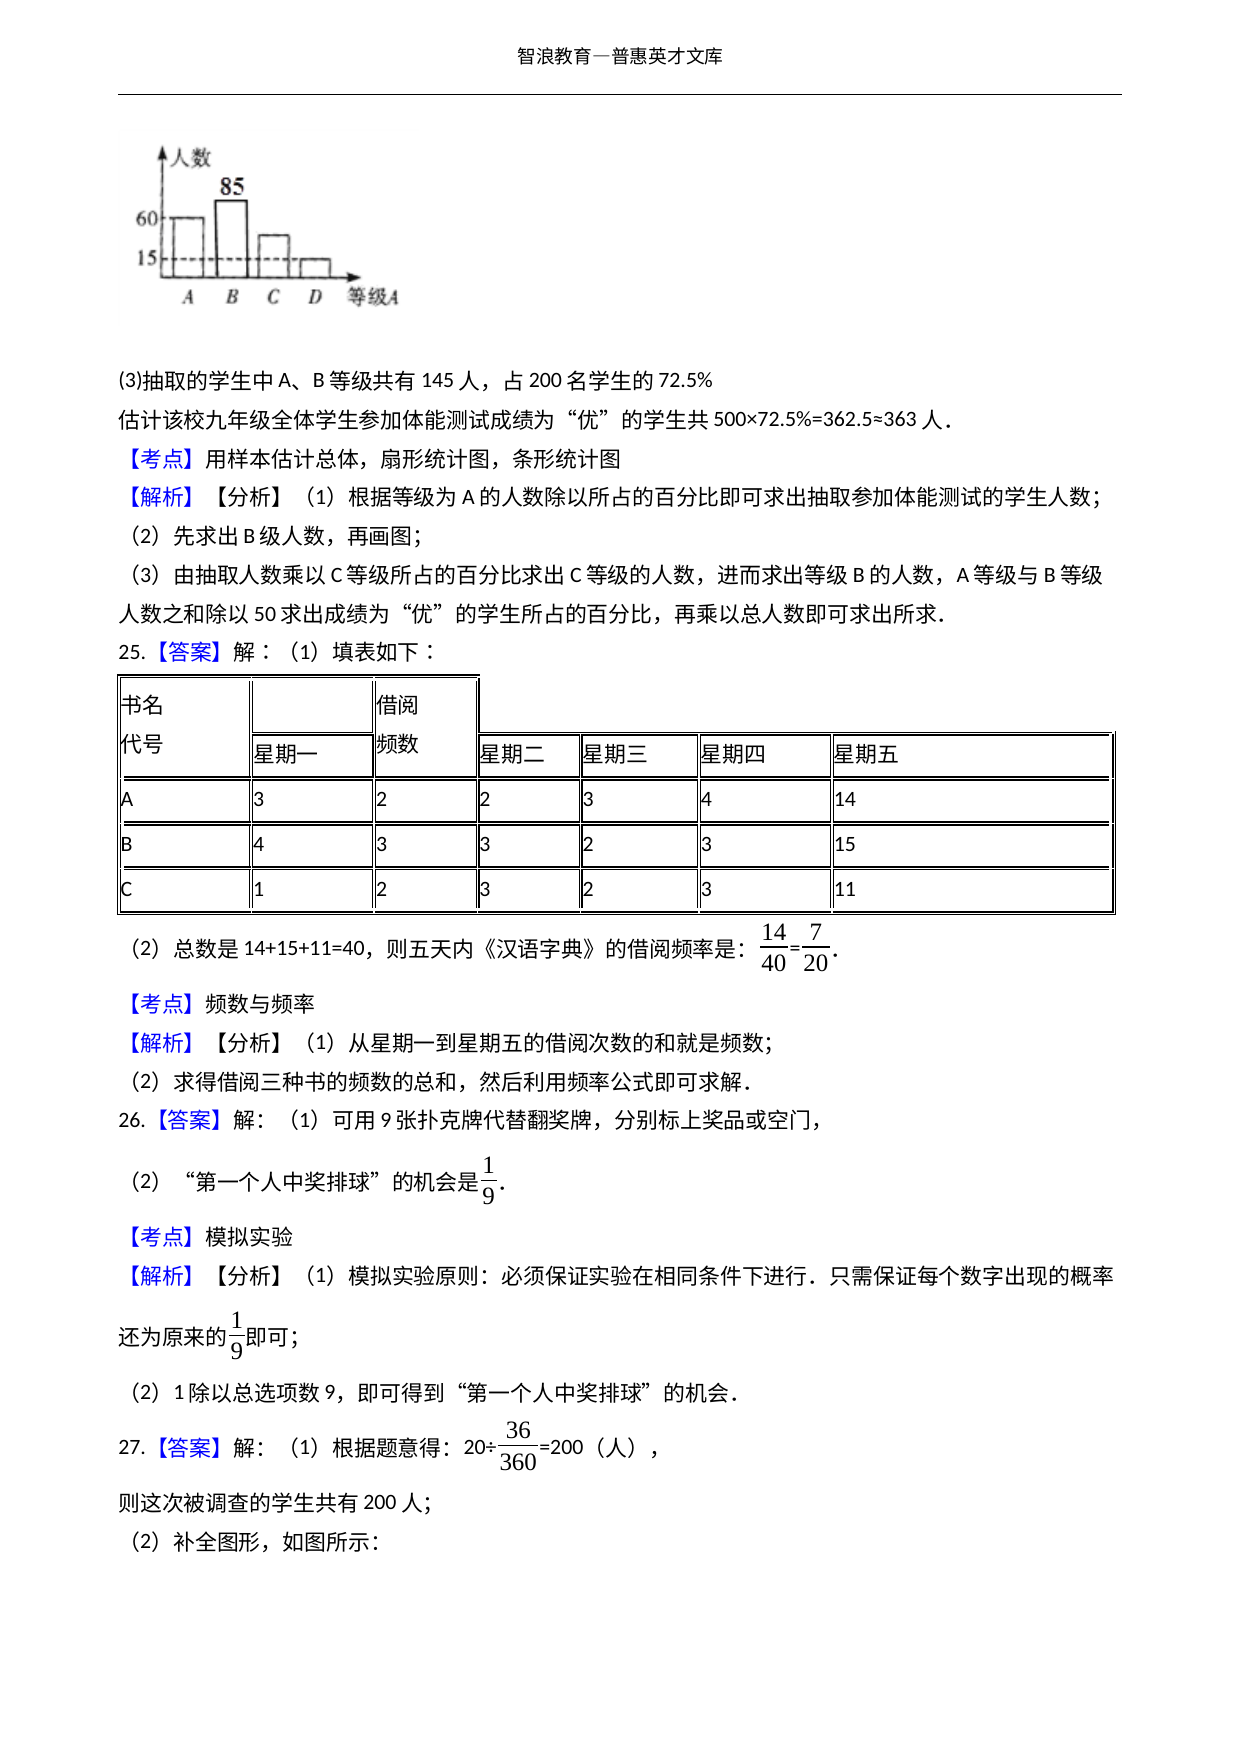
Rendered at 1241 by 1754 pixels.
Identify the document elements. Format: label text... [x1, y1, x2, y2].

table_cell 3 [701, 826, 830, 866]
text 25.【答案】解：（1）填表如下： [118, 636, 1122, 668]
table_cell 2 [583, 826, 697, 866]
text 【考点】频数与频率 [118, 986, 1122, 1019]
picture [118, 129, 419, 326]
table_cell 3 [478, 866, 581, 911]
table_header 借阅 频数 [374, 676, 478, 776]
table_cell 3 [699, 866, 832, 911]
table_cell 星期一 [253, 736, 372, 776]
table_cell 3 [253, 781, 372, 821]
text 【考点】用样本估计总体，扇形统计图，条形统计图 [118, 441, 1122, 474]
table_cell B [119, 821, 251, 866]
table_cell 星期三 [583, 736, 697, 776]
table_cell 4 [701, 781, 830, 821]
text 【考点】模拟实验 [118, 1219, 1122, 1252]
text 26.【答案】解：（1）可用9张扑克牌代替翻奖牌，分别标上奖品或空门， （2）“第一个人中奖排球”的机会是． [118, 1103, 1122, 1213]
text （2）总数是14+15+11=40，则五天内《汉语字典》的借阅频率是：=． [118, 915, 1122, 980]
text 【解析】【分析】（1）根据等级为A的人数除以所占的百分比即可求出抽取参加体能测试的学生人数； （2）先求出B级人数，再画图； （3）由抽取人数乘以C等级所占的百分比求出C等级的人数，进而求出等级B的人数，A等级与B等级人数之和除以50求出成绩为“优”的学生所占的百分比，再乘以总人数即可求出所求． [118, 480, 1122, 629]
table_cell 2 [480, 781, 579, 821]
table_cell 1 [251, 866, 374, 911]
table_cell A [119, 776, 251, 821]
table_cell 14 [832, 776, 1114, 821]
table_cell 3 [480, 826, 579, 866]
table_cell 3 [583, 781, 697, 821]
table_cell 2 [374, 866, 478, 911]
text 【解析】【分析】（1）从星期一到星期五的借阅次数的和就是频数； （2）求得借阅三种书的频数的总和，然后利用频率公式即可求解． [118, 1025, 1122, 1097]
table_cell 3 [376, 826, 476, 866]
table_cell 星期四 [701, 736, 830, 776]
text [118, 129, 1122, 435]
table_cell 星期五 [832, 731, 1114, 776]
table_cell 15 [832, 821, 1114, 866]
table_cell 2 [376, 781, 476, 821]
table_cell 4 [253, 826, 372, 866]
table_cell 2 [581, 866, 699, 911]
table_cell 星期二 [480, 736, 579, 776]
table_cell 11 [832, 866, 1113, 911]
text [118, 1414, 1122, 1557]
table_header [251, 676, 374, 731]
table_header 书名 代号 [121, 678, 251, 776]
table_cell C [121, 866, 251, 911]
text 【解析】【分析】（1）模拟实验原则：必须保证实验在相同条件下进行．只需保证每个数字出现的概率还为原来的即可； （2）1除以总选项数9，即可得到“第一个人中奖排球”的机会． [118, 1258, 1122, 1408]
